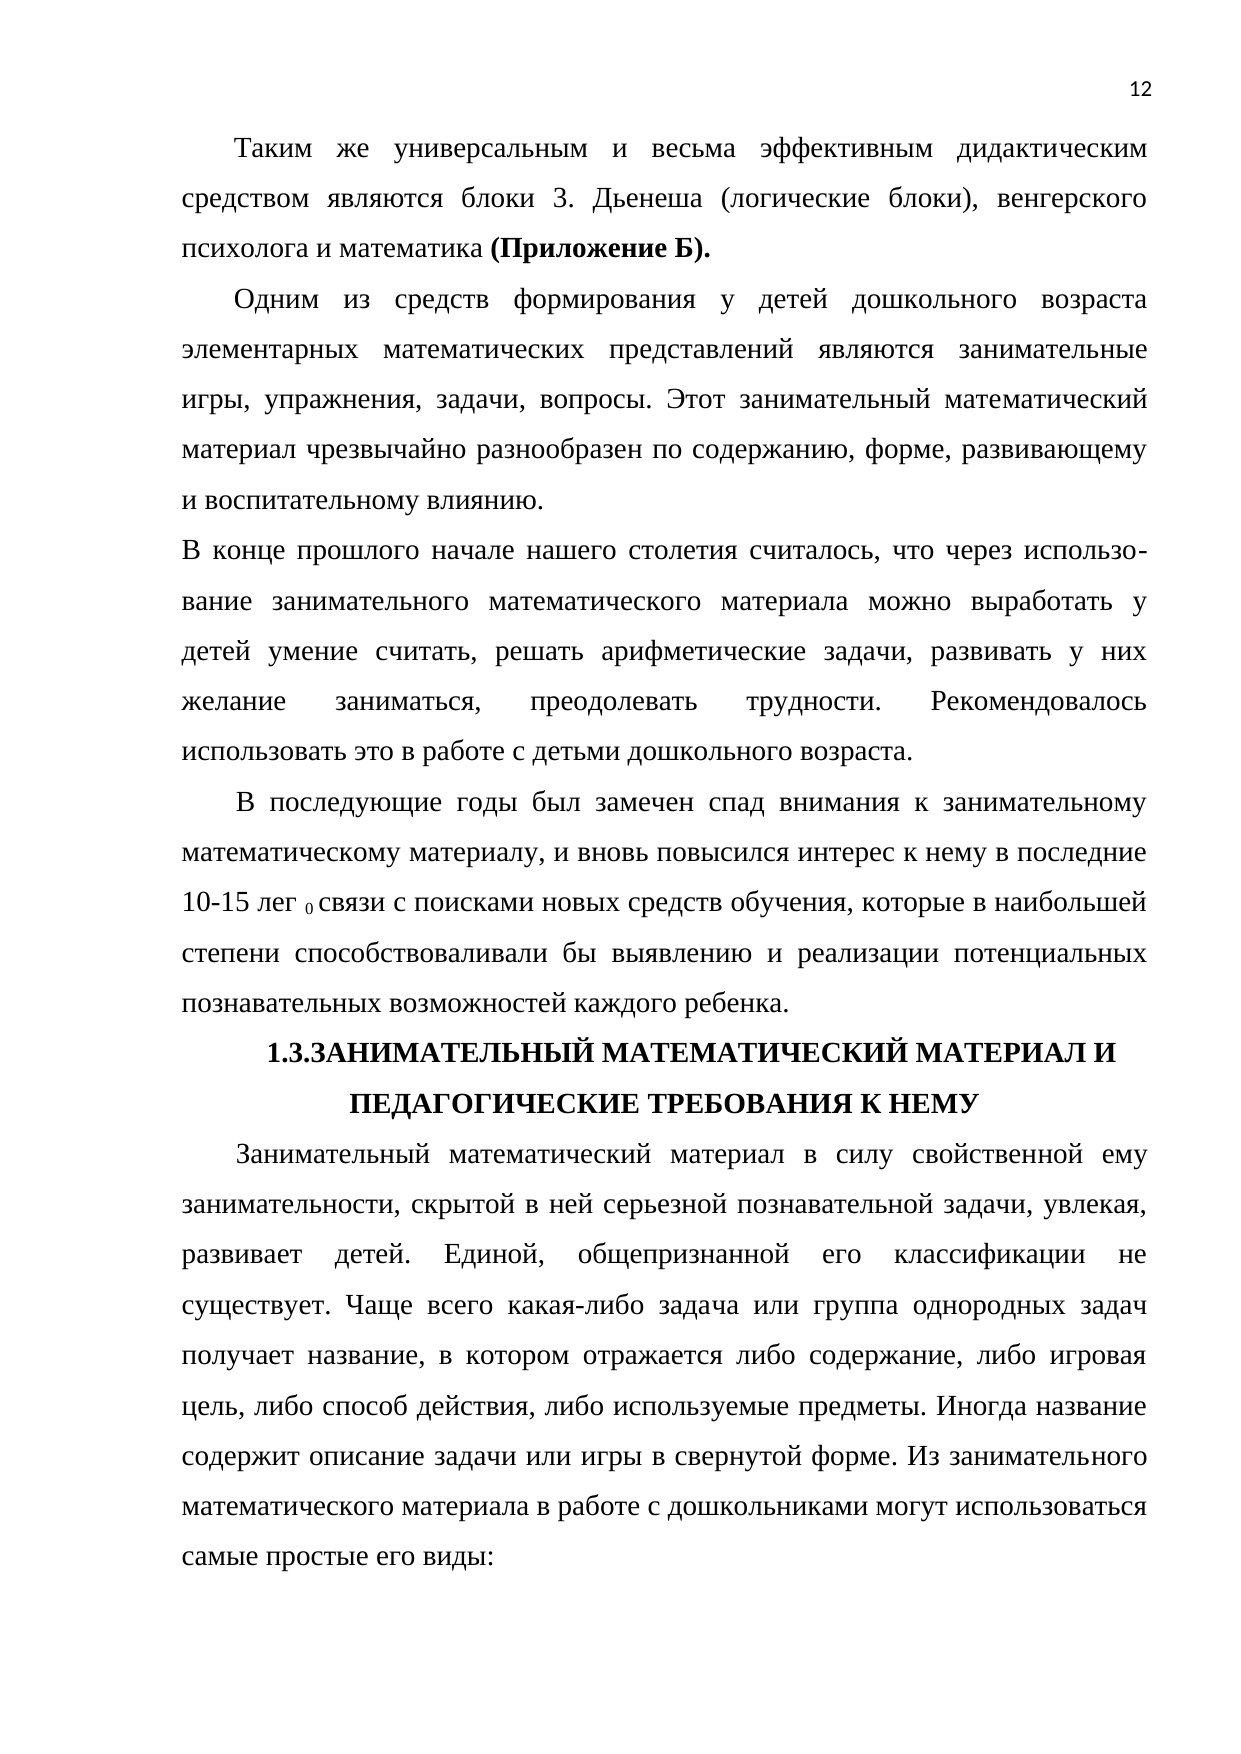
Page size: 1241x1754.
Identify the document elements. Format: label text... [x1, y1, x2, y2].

text Одним из средств формирования у детей дошкольного возраста элементарных математических представлений являются занимательные игры, упражнения, задачи, вопросы. Этот занимательный математический материал чрезвычайно разнообразен по содержанию, форме, развивающему и воспитательному влиянию. [181, 281, 1148, 516]
text Таким же универсальным и весьма эффективным дидактическим средством являются блоки 3. Дьенеша (логические блоки), венгерского психолога и математика (Приложение Б). [181, 130, 1148, 264]
text В последующие годы был замечен спад внимания к занимательному математическому материалу, и вновь повысился интерес к нему в последние 10-15 лег 0 связи с поисками новых средств обучения, которые в наибольшей степени способствоваливали бы выявлению и реализации потенциальных познавательных возможностей каждого ребенка. [181, 784, 1148, 1019]
text 1.3.ЗАНИМАТЕЛЬНЫЙ МАТЕМАТИЧЕСКИЙ МАТЕРИАЛ И ПЕДАГОГИЧЕСКИЕ ТРЕБОВАНИЯ К НЕМУ [181, 1035, 1148, 1119]
text Занимательный математический материал в силу свойственной ему занимательности, скрытой в ней серьезной познавательной задачи, увлекая, развивает детей. Единой, общепризнанной его классификации не существует. Чаще всего какая-либо задача или группа однородных задач получает название, в котором отражается либо содержание, либо игровая цель, либо способ действия, либо используемые предметы. Иногда название содержит описание задачи или игры в свернутой форме. Из занимательного математического материала в работе с дошкольниками могут использоваться самые простые его виды: [181, 1136, 1148, 1572]
text В конце прошлого начале нашего столетия считалось, что через использование занимательного математического материала можно выработать у детей умение считать, решать арифметические задачи, развивать у них желание заниматься, преодолевать трудности. Рекомендовалось использовать это в работе с детьми дошкольного возраста. [181, 532, 1148, 767]
